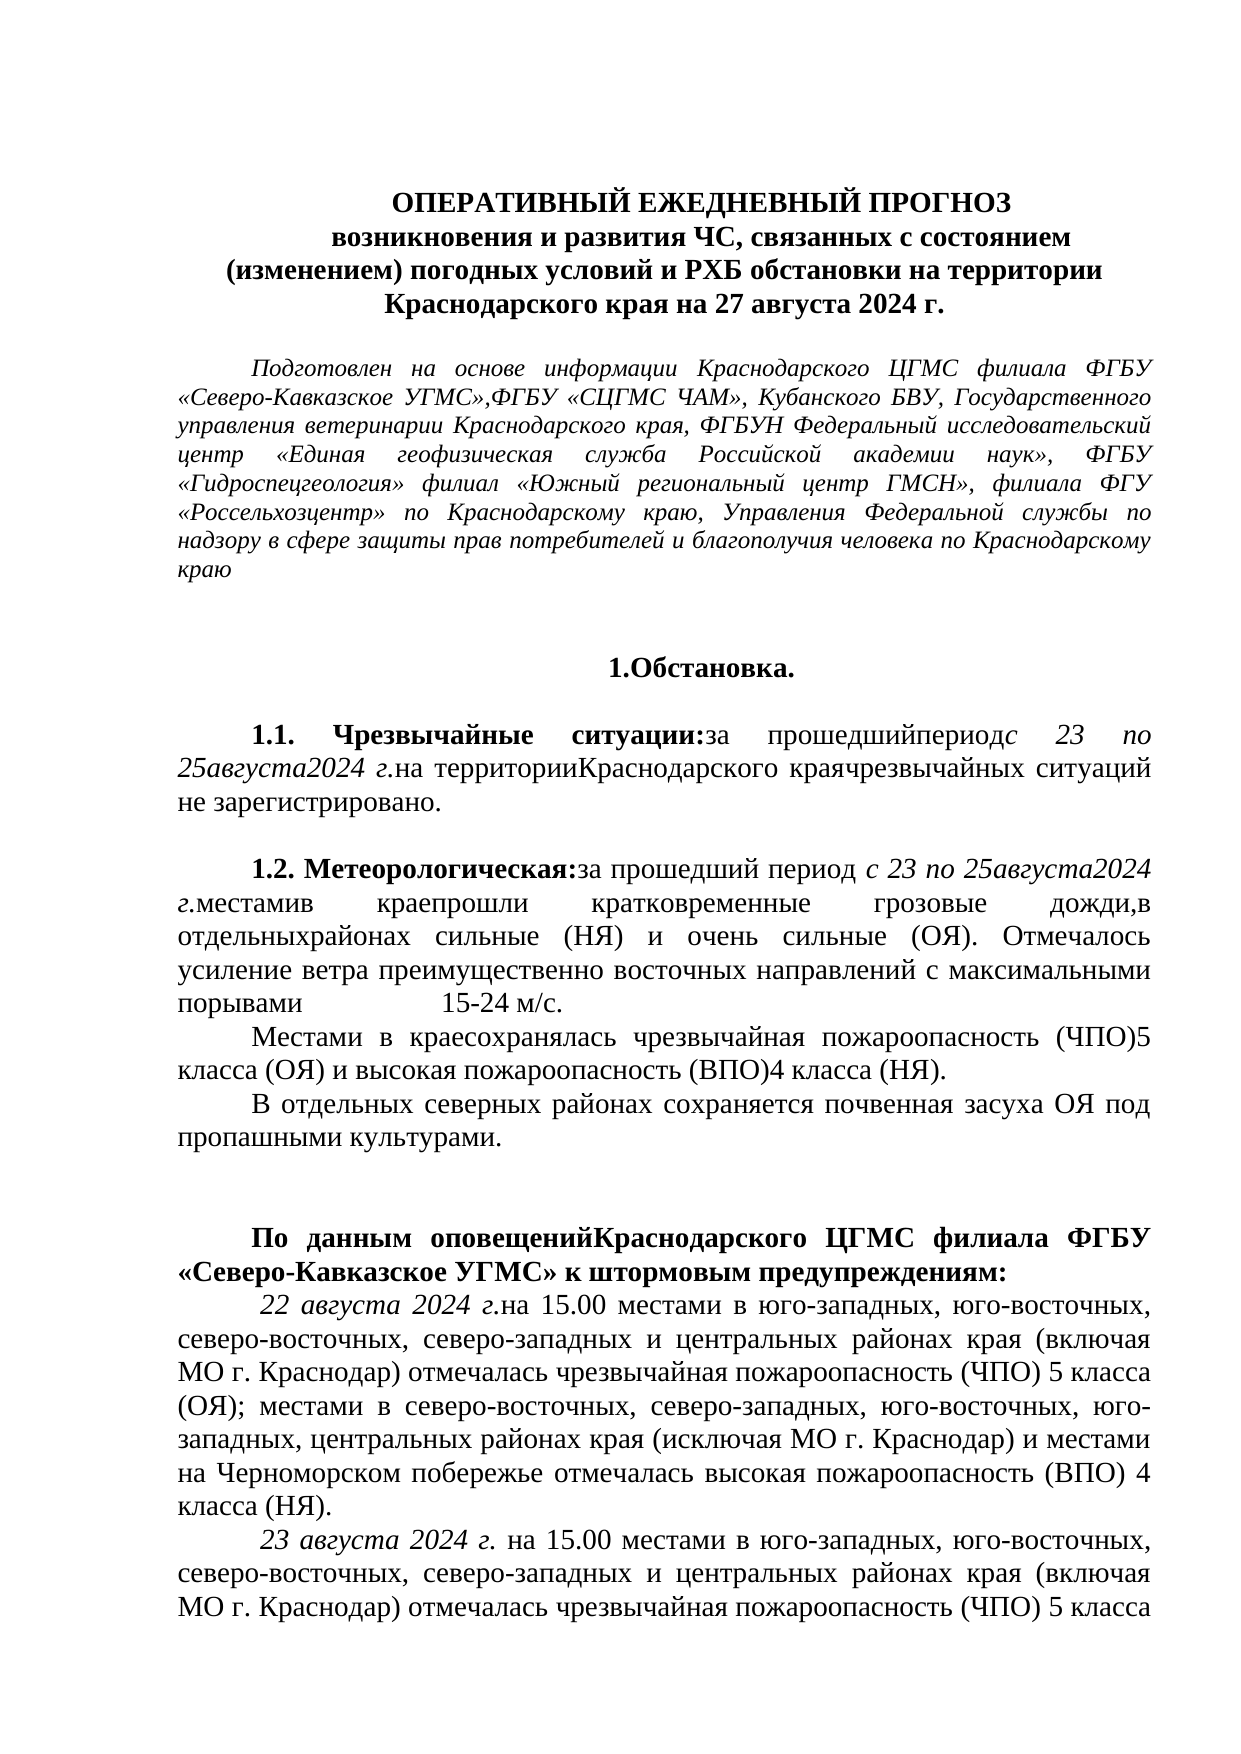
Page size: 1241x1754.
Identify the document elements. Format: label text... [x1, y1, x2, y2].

text Местами в краесохранялась чрезвычайная пожароопасность (ЧПО)5 класса (ОЯ) и высокая пожароопасность (ВПО)4 класса (НЯ). [177, 1019, 1152, 1086]
text 1.1. Чрезвычайные ситуации:за прошедшийпериодс 23 по 25августа2024 г.на территорииКраснодарского краячрезвычайных ситуаций не зарегистрировано. [177, 717, 1152, 818]
text Подготовлен на основе информации Краснодарского ЦГМС филиала ФГБУ «Северо-Кавказское УГМС»,ФГБУ «СЦГМС ЧАМ», Кубанского БВУ, Государственного управления ветеринарии Краснодарского края, ФГБУН Федеральный исследовательский центр «Единая геофизическая служба Российской академии наук», ФГБУ «Гидроспецгеология» филиал «Южный региональный центр ГМСН», филиала ФГУ «Россельхозцентр» по Краснодарскому краю, Управления Федеральной службы по надзору в сфере защиты прав потребителей и благополучия человека по Краснодарскому краю [177, 353, 1152, 583]
text возникновения и развития ЧС, связанных с состоянием (изменением) погодных условий и РХБ обстановки на территории Краснодарского края на 27 августа 2024 г. [177, 219, 1152, 319]
text В отдельных северных районах сохраняется почвенная засуха ОЯ под пропашными культурами. [177, 1086, 1152, 1153]
text 22 августа 2024 г.на 15.00 местами в юго-западных, юго-восточных, северо-восточных, северо-западных и центральных районах края (включая МО г. Краснодар) отмечалась чрезвычайная пожароопасность (ЧПО) 5 класса (ОЯ); местами в северо-восточных, северо-западных, юго-восточных, юго-западных, центральных районах края (исключая МО г. Краснодар) и местами на Черноморском побережье отмечалась высокая пожароопасность (ВПО) 4 класса (НЯ). [177, 1287, 1152, 1522]
text 1.2. Метеорологическая:за прошедший период с 23 по 25августа2024 г.местамив краепрошли кратковременные грозовые дожди,в отдельныхрайонах сильные (НЯ) и очень сильные (ОЯ). Отмечалось усиление ветра преимущественно восточных направлений с максимальными порывами 15-24 м/с. [177, 851, 1152, 1019]
text 1.Обстановка. [177, 650, 1152, 683]
text По данным оповещенийКраснодарского ЦГМС филиала ФГБУ «Северо-Кавказское УГМС» к штормовым предупреждениям: [177, 1220, 1152, 1287]
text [177, 1522, 1152, 1623]
text ОПЕРАТИВНЫЙ ЕЖЕДНЕВНЫЙ ПРОГНОЗ [177, 185, 1152, 219]
